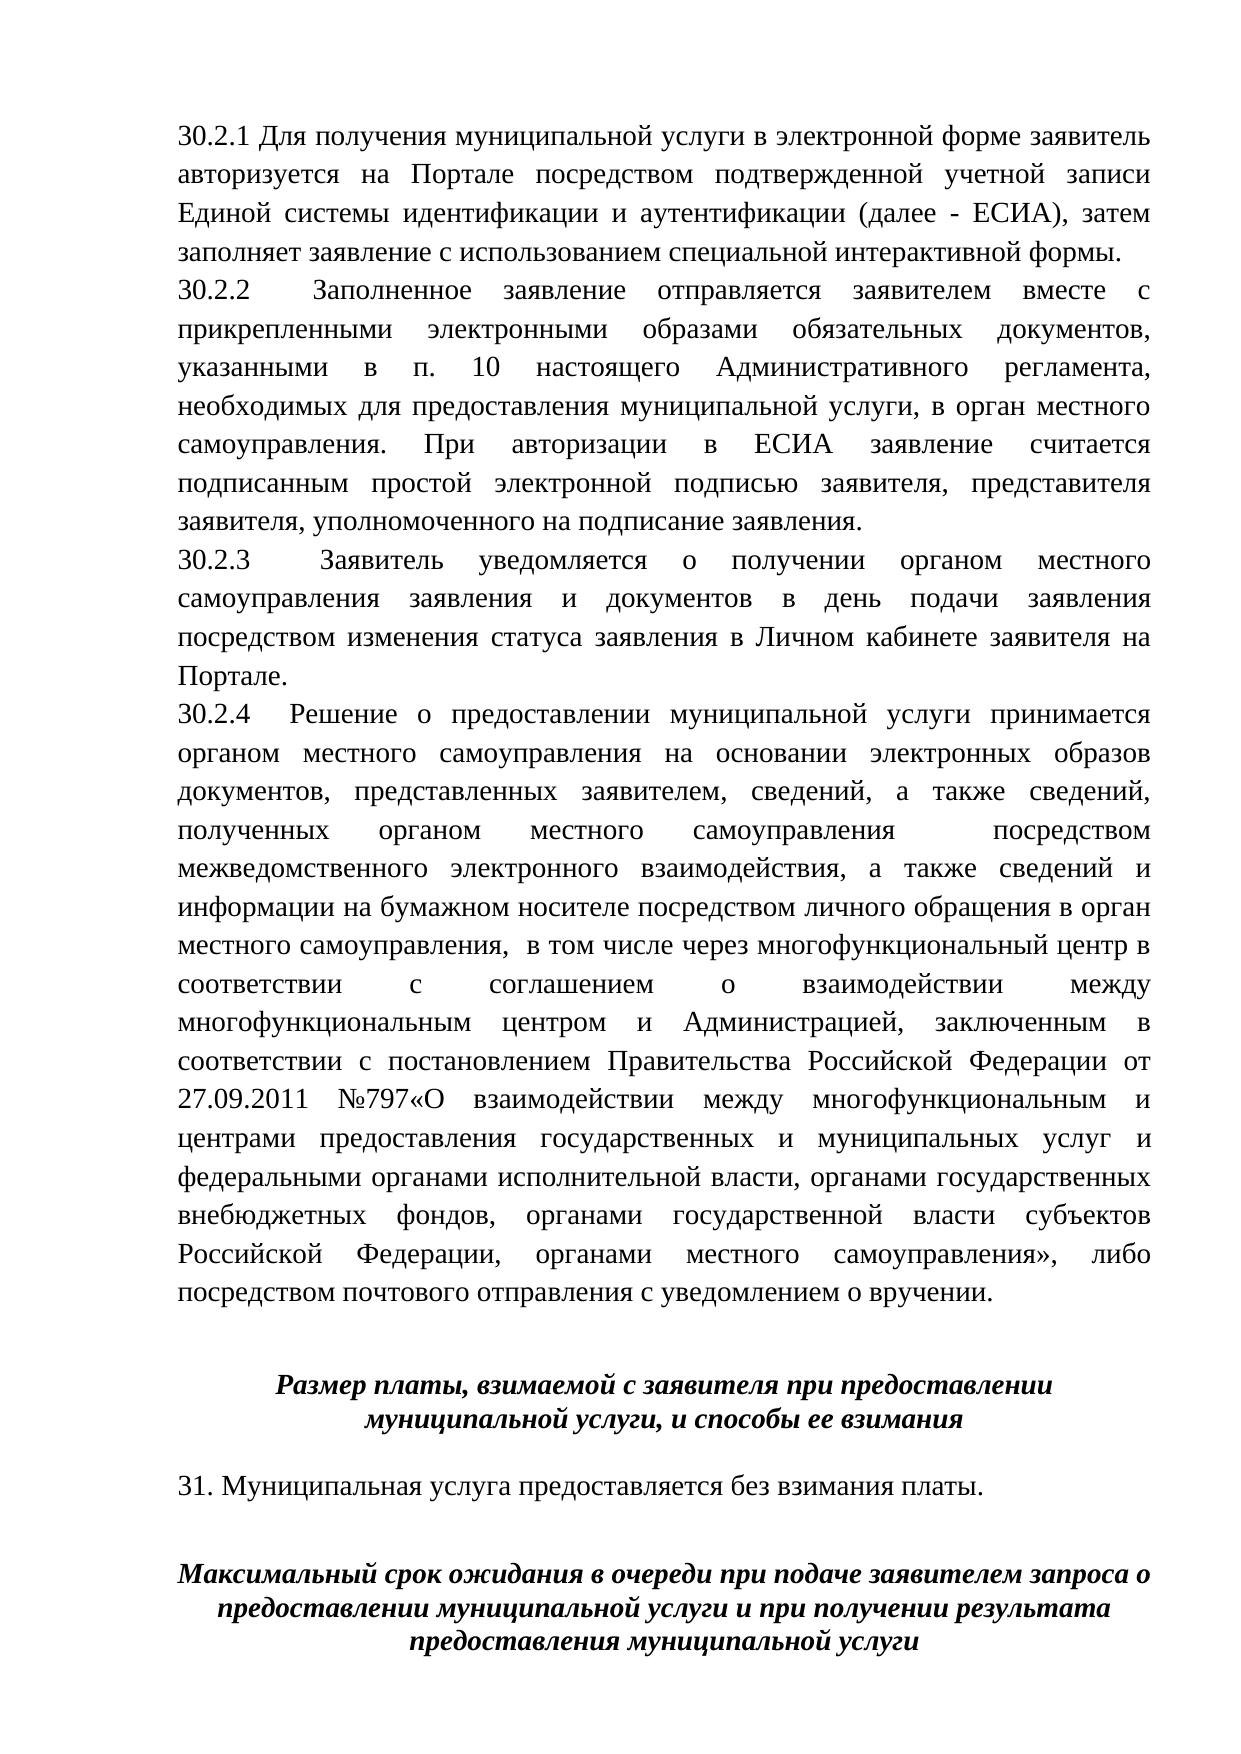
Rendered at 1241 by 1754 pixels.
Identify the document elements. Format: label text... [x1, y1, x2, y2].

text 30.2.2 Заполненное заявление отправляется заявителем вместе с прикрепленными электронными образами обязательных документов, указанными в п. 10 настоящего Административного регламента, необходимых для предоставления муниципальной услуги, в орган местного самоуправления. При авторизации в ЕСИА заявление считается подписанным простой электронной подписью заявителя, представителя заявителя, уполномоченного на подписание заявления. [177, 272, 1152, 537]
text 31. Муниципальная услуга предоставляется без взимания платы. [177, 1468, 1152, 1501]
text 30.2.4 Решение о предоставлении муниципальной услуги принимается органом местного самоуправления на основании электронных образов документов, представленных заявителем, сведений, а также сведений, полученных органом местного самоуправления посредством межведомственного электронного взаимодействия, а также сведений и информации на бумажном носителе посредством личного обращения в орган местного самоуправления, в том числе через многофункциональный центр в соответствии с соглашением о взаимодействии между многофункциональным центром и Администрацией, заключенным в соответствии с постановлением Правительства Российской Федерации от 27.09.2011 №797«О взаимодействии между многофункциональным и центрами предоставления государственных и муниципальных услуг и федеральными органами исполнительной власти, органами государственных внебюджетных фондов, органами государственной власти субъектов Российской Федерации, органами местного самоуправления», либо посредством почтового отправления с уведомлением о вручении. [177, 696, 1152, 1308]
text Размер платы, взимаемой с заявителя при предоставлении муниципальной услуги, и способы ее взимания [177, 1367, 1152, 1434]
text 30.2.1 Для получения муниципальной услуги в электронной форме заявитель авторизуется на Портале посредством подтвержденной учетной записи Единой системы идентификации и аутентификации (далее - ЕСИА), затем заполняет заявление с использованием специальной интерактивной формы. [177, 118, 1152, 267]
text Максимальный срок ожидания в очереди при подаче заявителем запроса о предоставлении муниципальной услуги и при получении результата предоставления муниципальной услуги [177, 1556, 1152, 1657]
text 30.2.3 Заявитель уведомляется о получении органом местного самоуправления заявления и документов в день подачи заявления посредством изменения статуса заявления в Личном кабинете заявителя на Портале. [177, 542, 1152, 691]
